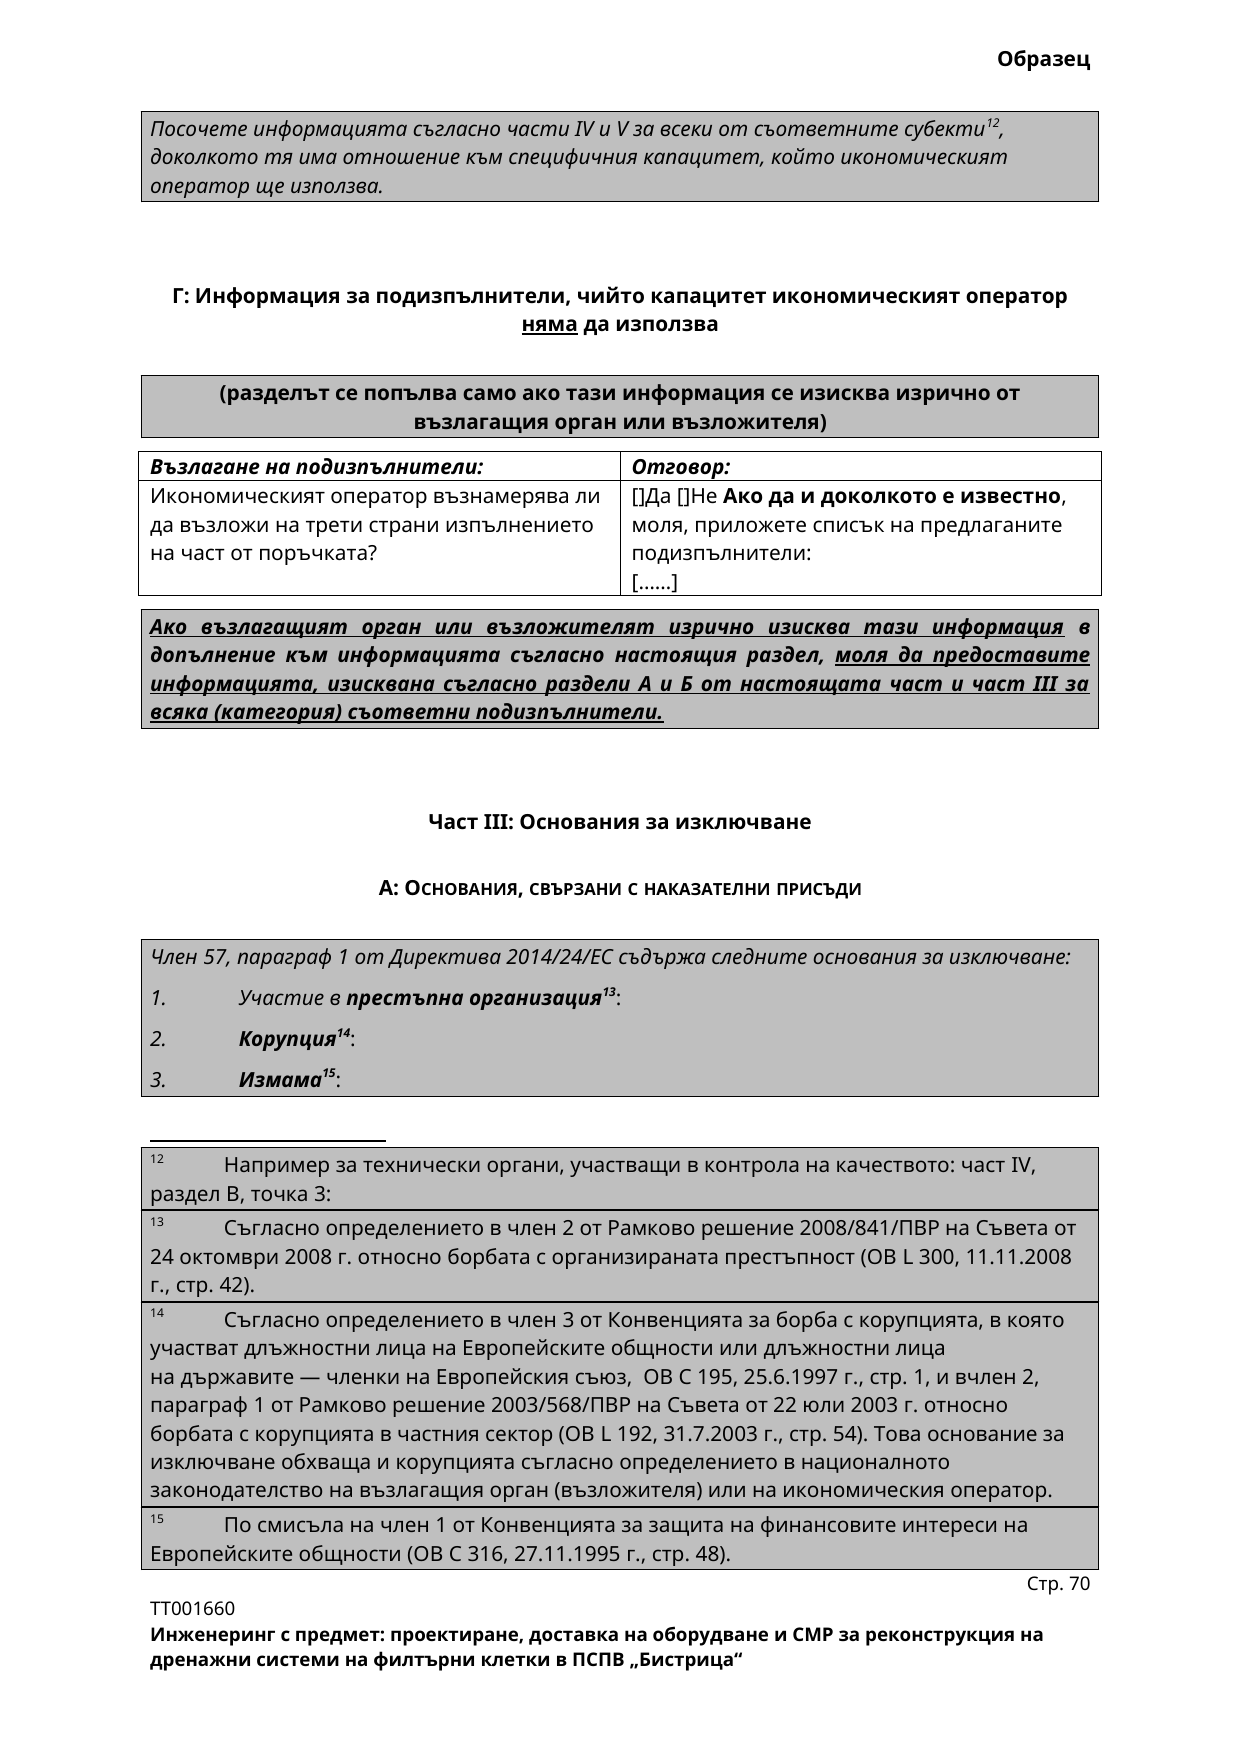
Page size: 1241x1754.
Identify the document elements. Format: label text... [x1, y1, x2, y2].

table_cell Икономическият оператор възнамерява ли да възложи на трети страни изпълнението на част от поръчката? [139, 481, 620, 595]
title (разделът се попълва само ако тази информация се изисква изрично от възлагащия орган или възложителя) [142, 376, 1098, 437]
title Г: Информация за подизпълнители, чийто капацитет икономическият оператор няма да използва [150, 281, 1090, 338]
text Измама: [142, 1062, 1098, 1096]
title Ако възлагащият орган или възложителят изрично изисква тази информация в допълнение към информацията съгласно настоящия раздел, моля да предоставите информацията, изисквана съгласно раздели А и Б от настоящата част и част ІІІ за всяка (категория) съответни подизпълнители. [142, 610, 1098, 728]
list Участие в престъпна организация: [142, 980, 1098, 1012]
table_header Възлагане на подизпълнители: [139, 452, 620, 480]
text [142, 112, 1098, 201]
text Корупция: [142, 1021, 1098, 1052]
table_cell []Да []Не Ако да и доколкото е известно, моля, приложете списък на предлаганите подизпълнители: [……] [621, 481, 1101, 595]
text Член 57, параграф 1 от Директива 2014/24/ЕС съдържа следните основания за изключване: [142, 940, 1098, 971]
title Част III: Основания за изключване [150, 807, 1090, 836]
table_header Отговор: [621, 452, 1101, 480]
title А: Основания, свързани с наказателни присъди [150, 873, 1090, 902]
